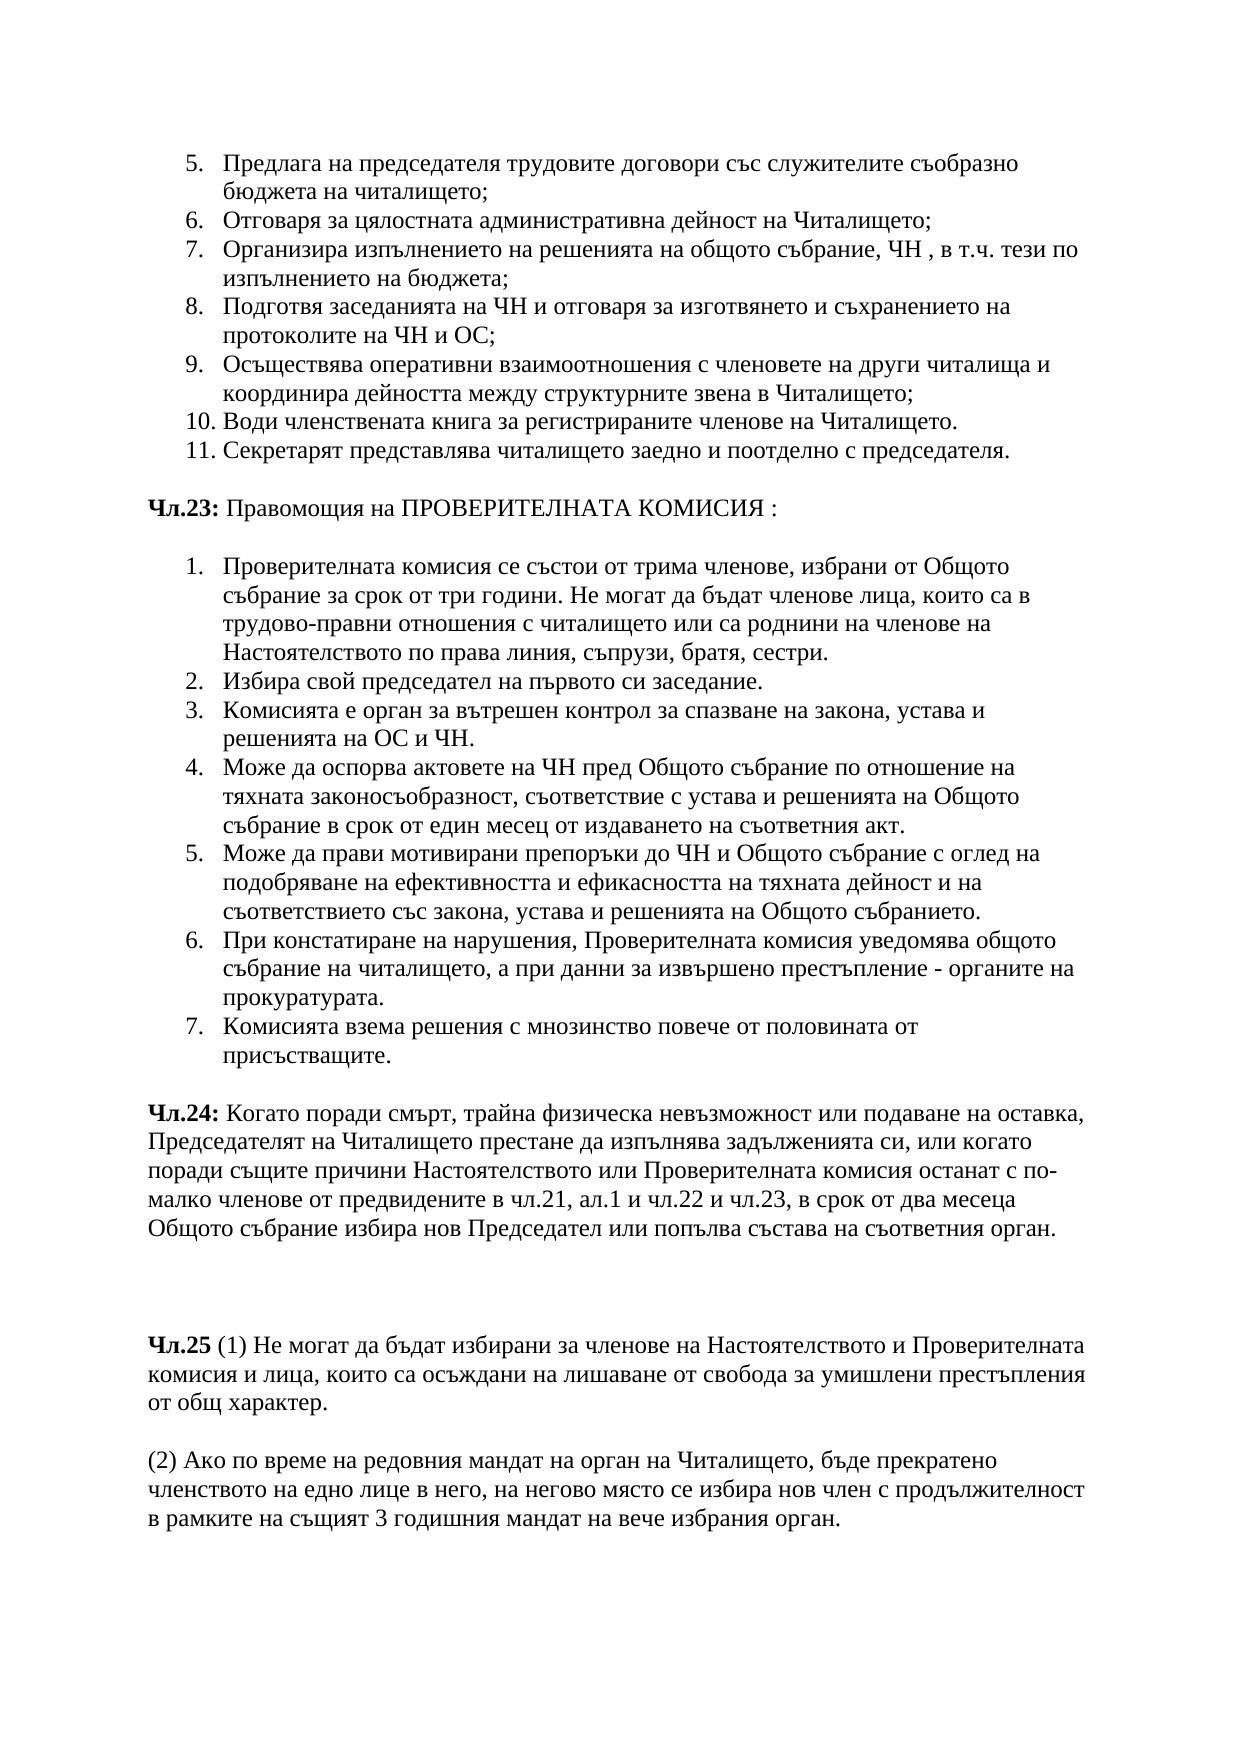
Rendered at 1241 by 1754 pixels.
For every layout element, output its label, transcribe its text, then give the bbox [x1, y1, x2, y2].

list Комисията е орган за вътрешен контрол за спазване на закона, устава и решенията на ОС и ЧН. [185, 695, 1093, 752]
list Избира свой председател на първото си заседание. [185, 666, 1093, 695]
list При констатиране на нарушения, Проверителната комисия уведомява общото събрание на читалището, а при данни за извършено престъпление - органите на прокуратурата. [185, 925, 1093, 1011]
list Секретарят представлява читалището заедно и поотделно с председателя. [185, 435, 1093, 464]
list Може да оспорва актовете на ЧН пред Общото събрание по отношение на тяхната законосъобразност, съответствие с устава и решенията на Общото събрание в срок от един месец от издаването на съответния акт. [185, 752, 1093, 838]
text (2) Ако по време на редовния мандат на орган на Читалището, бъде прекратено членството на едно лице в него, на негово място се избира нов член с продължителност в рамките на същият 3 годишния мандат на вече избрания орган. [148, 1445, 1093, 1532]
list Води членствената книга за регистрираните членове на Читалището. [185, 406, 1093, 435]
text Чл.24: Когато поради смърт, трайна физическа невъзможност или подаване на оставка, Председателят на Читалището престане да изпълнява задълженията си, или когато поради същите причини Настоятелството или Проверителната комисия останат с по-малко членове от предвидените в чл.21, ал.1 и чл.22 и чл.23, в срок от два месеца Общото събрание избира нов Председател или попълва състава на съответния орган. [148, 1098, 1093, 1241]
text Чл.23: Правомощия на ПРОВЕРИТЕЛНАТА КОМИСИЯ : [148, 493, 1093, 522]
list Подготвя заседанията на ЧН и отговаря за изготвянето и съхранението на протоколите на ЧН и ОС; [185, 291, 1093, 349]
list Проверителната комисия се състои от трима членове, избрани от Общото събрание за срок от три години. Не могат да бъдат членове лица, които са в трудово-правни отношения с читалището или са роднини на членове на Настоятелството по права линия, съпрузи, братя, сестри. [185, 551, 1093, 666]
list Комисията взема решения с мнозинство повече от половината от присъстващите. [185, 1011, 1093, 1068]
list Може да прави мотивирани препоръки до ЧН и Общото събрание с оглед на подобряване на ефективността и ефикасността на тяхната дейност и на съответствието със закона, устава и решенията на Общото събранието. [185, 838, 1093, 925]
text Чл.25 (1) Не могат да бъдат избирани за членове на Настоятелството и Проверителната комисия и лица, които са осъждани на лишаване от свобода за умишлени престъпления от общ характер. [148, 1330, 1093, 1416]
list Организира изпълнението на решенията на общото събрание, ЧН , в т.ч. тези по изпълнението на бюджета; [185, 234, 1093, 291]
list Отговаря за цялостната административна дейност на Читалището; [185, 205, 1093, 234]
list Предлага на председателя трудовите договори със служителите съобразно бюджета на читалището; [185, 148, 1093, 205]
list Осъществява оперативни взаимоотношения с членовете на други читалища и координира дейността между структурните звена в Читалището; [185, 349, 1093, 406]
